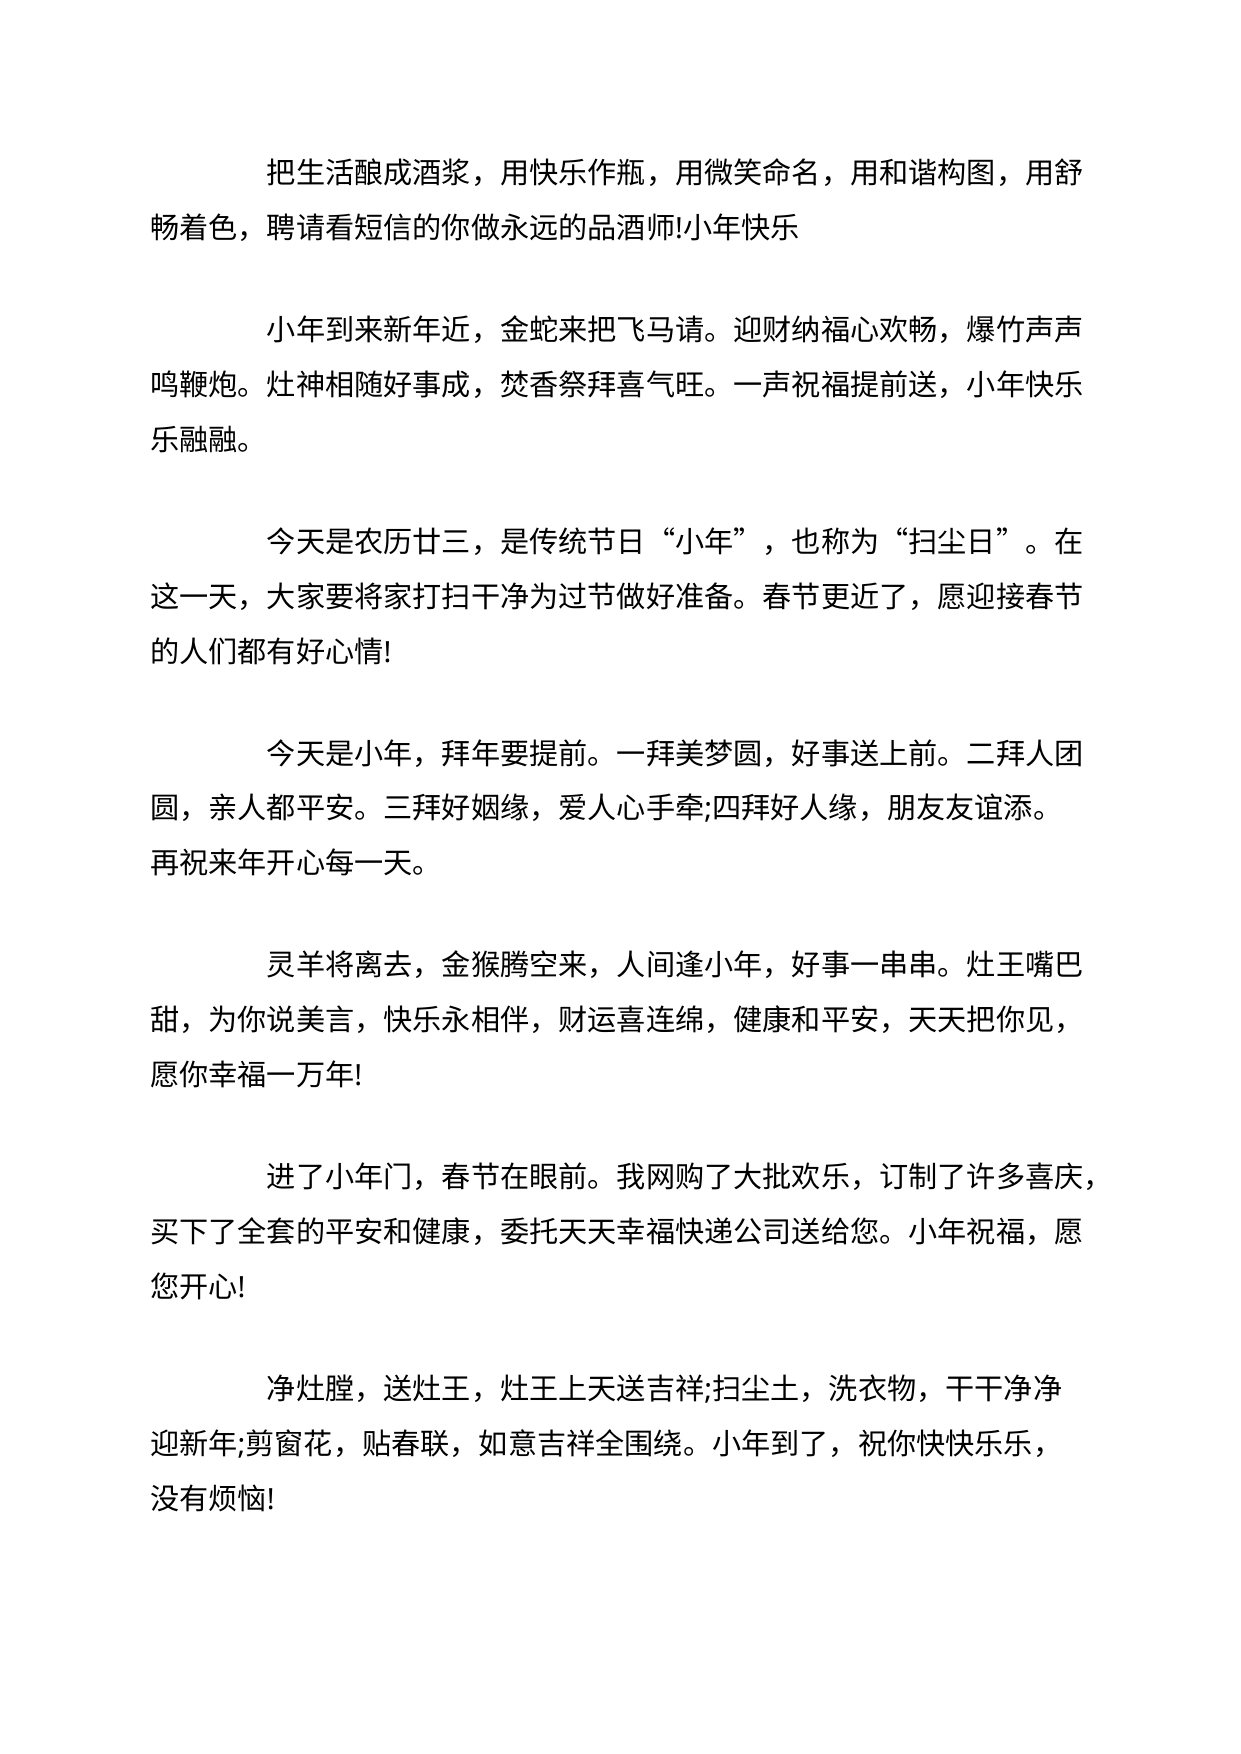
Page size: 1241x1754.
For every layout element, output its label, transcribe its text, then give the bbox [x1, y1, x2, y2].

text 灵羊将离去，金猴腾空来，人间逢小年，好事一串串。灶王嘴巴甜，为你说美言，快乐永相伴，财运喜连绵，健康和平安，天天把你见，愿你幸福一万年! [150, 942, 1090, 1094]
text 今天是农历廿三，是传统节日“小年”，也称为“扫尘日”。在这一天，大家要将家打扫干净为过节做好准备。春节更近了，愿迎接春节的人们都有好心情! [150, 518, 1090, 671]
text 净灶膛，送灶王，灶王上天送吉祥;扫尘土，洗衣物，干干净净迎新年;剪窗花，贴春联，如意吉祥全围绕。小年到了，祝你快快乐乐，没有烦恼! [150, 1365, 1090, 1518]
text 今天是小年，拜年要提前。一拜美梦圆，好事送上前。二拜人团圆，亲人都平安。三拜好姻缘，爱人心手牵;四拜好人缘，朋友友谊添。再祝来年开心每一天。 [150, 730, 1090, 882]
text 把生活酿成酒浆，用快乐作瓶，用微笑命名，用和谐构图，用舒畅着色，聘请看短信的你做永远的品酒师!小年快乐 [150, 150, 1090, 247]
text 小年到来新年近，金蛇来把飞马请。迎财纳福心欢畅，爆竹声声鸣鞭炮。灶神相随好事成，焚香祭拜喜气旺。一声祝福提前送，小年快乐乐融融。 [150, 307, 1090, 459]
text 进了小年门，春节在眼前。我网购了大批欢乐，订制了许多喜庆，买下了全套的平安和健康，委托天天幸福快递公司送给您。小年祝福，愿您开心! [150, 1154, 1090, 1306]
